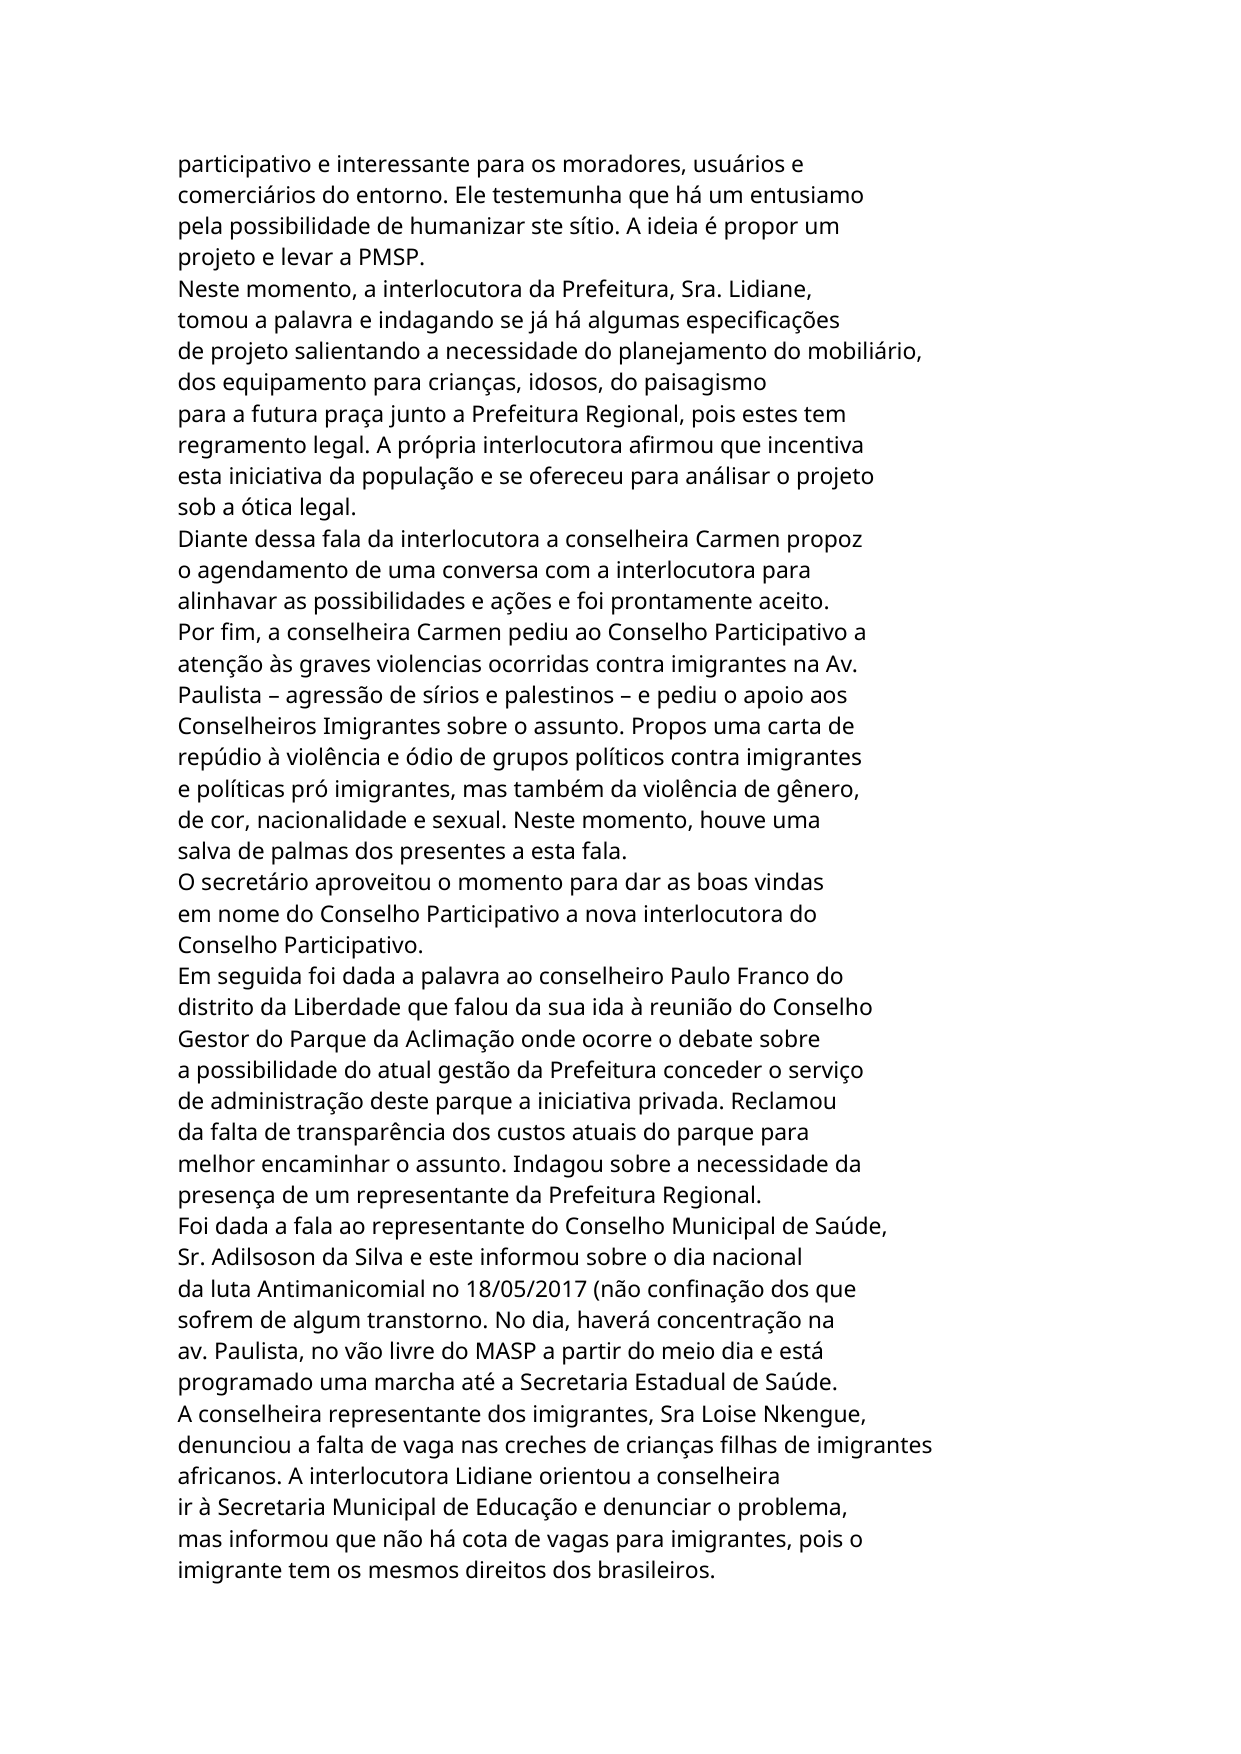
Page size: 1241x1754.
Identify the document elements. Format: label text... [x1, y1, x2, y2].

text africanos. A interlocutora Lidiane orientou a conselheira [177, 1460, 1063, 1491]
text distrito da Liberdade que falou da sua ida à reunião do Conselho [177, 991, 1063, 1023]
text ir à Secretaria Municipal de Educação e denunciar o problema, [177, 1491, 1063, 1523]
text presença de um representante da Prefeitura Regional. [177, 1179, 1063, 1210]
text de cor, nacionalidade e sexual. Neste momento, houve uma [177, 804, 1063, 835]
text programado uma marcha até a Secretaria Estadual de Saúde. [177, 1366, 1063, 1398]
text e políticas pró imigrantes, mas também da violência de gênero, [177, 773, 1063, 804]
text tomou a palavra e indagando se já há algumas especificações [177, 304, 1063, 335]
text Neste momento, a interlocutora da Prefeitura, Sra. Lidiane, [177, 273, 1063, 304]
text comerciários do entorno. Ele testemunha que há um entusiamo [177, 179, 1063, 210]
text O secretário aproveitou o momento para dar as boas vindas [177, 866, 1063, 898]
text participativo e interessante para os moradores, usuários e [177, 148, 1063, 179]
text imigrante tem os mesmos direitos dos brasileiros. [177, 1554, 1063, 1585]
text Foi dada a fala ao representante do Conselho Municipal de Saúde, [177, 1210, 1063, 1241]
text Diante dessa fala da interlocutora a conselheira Carmen propoz [177, 523, 1063, 554]
text A conselheira representante dos imigrantes, Sra Loise Nkengue, [177, 1398, 1063, 1429]
text da falta de transparência dos custos atuais do parque para [177, 1116, 1063, 1148]
text de administração deste parque a iniciativa privada. Reclamou [177, 1085, 1063, 1116]
text esta iniciativa da população e se ofereceu para análisar o projeto [177, 460, 1063, 491]
text regramento legal. A própria interlocutora afirmou que incentiva [177, 429, 1063, 460]
text Conselheiros Imigrantes sobre o assunto. Propos uma carta de [177, 710, 1063, 741]
text Sr. Adilsoson da Silva e este informou sobre o dia nacional [177, 1241, 1063, 1273]
text projeto e levar a PMSP. [177, 241, 1063, 273]
text salva de palmas dos presentes a esta fala. [177, 835, 1063, 866]
text Por fim, a conselheira Carmen pediu ao Conselho Participativo a [177, 616, 1063, 648]
text Gestor do Parque da Aclimação onde ocorre o debate sobre [177, 1023, 1063, 1054]
text alinhavar as possibilidades e ações e foi prontamente aceito. [177, 585, 1063, 616]
text o agendamento de uma conversa com a interlocutora para [177, 554, 1063, 585]
text repúdio à violência e ódio de grupos políticos contra imigrantes [177, 741, 1063, 773]
text mas informou que não há cota de vagas para imigrantes, pois o [177, 1523, 1063, 1554]
text para a futura praça junto a Prefeitura Regional, pois estes tem [177, 398, 1063, 429]
text atenção às graves violencias ocorridas contra imigrantes na Av. [177, 648, 1063, 679]
text melhor encaminhar o assunto. Indagou sobre a necessidade da [177, 1148, 1063, 1179]
text sob a ótica legal. [177, 491, 1063, 523]
text Em seguida foi dada a palavra ao conselheiro Paulo Franco do [177, 960, 1063, 991]
text sofrem de algum transtorno. No dia, haverá concentração na [177, 1304, 1063, 1335]
text Conselho Participativo. [177, 929, 1063, 960]
text a possibilidade do atual gestão da Prefeitura conceder o serviço [177, 1054, 1063, 1085]
text pela possibilidade de humanizar ste sítio. A ideia é propor um [177, 210, 1063, 241]
text Paulista – agressão de sírios e palestinos – e pediu o apoio aos [177, 679, 1063, 710]
text av. Paulista, no vão livre do MASP a partir do meio dia e está [177, 1335, 1063, 1366]
text em nome do Conselho Participativo a nova interlocutora do [177, 898, 1063, 929]
text dos equipamento para crianças, idosos, do paisagismo [177, 366, 1063, 398]
text denunciou a falta de vaga nas creches de crianças filhas de imigrantes [177, 1429, 1063, 1460]
text de projeto salientando a necessidade do planejamento do mobiliário, [177, 335, 1063, 366]
text da luta Antimanicomial no 18/05/2017 (não confinação dos que [177, 1273, 1063, 1304]
